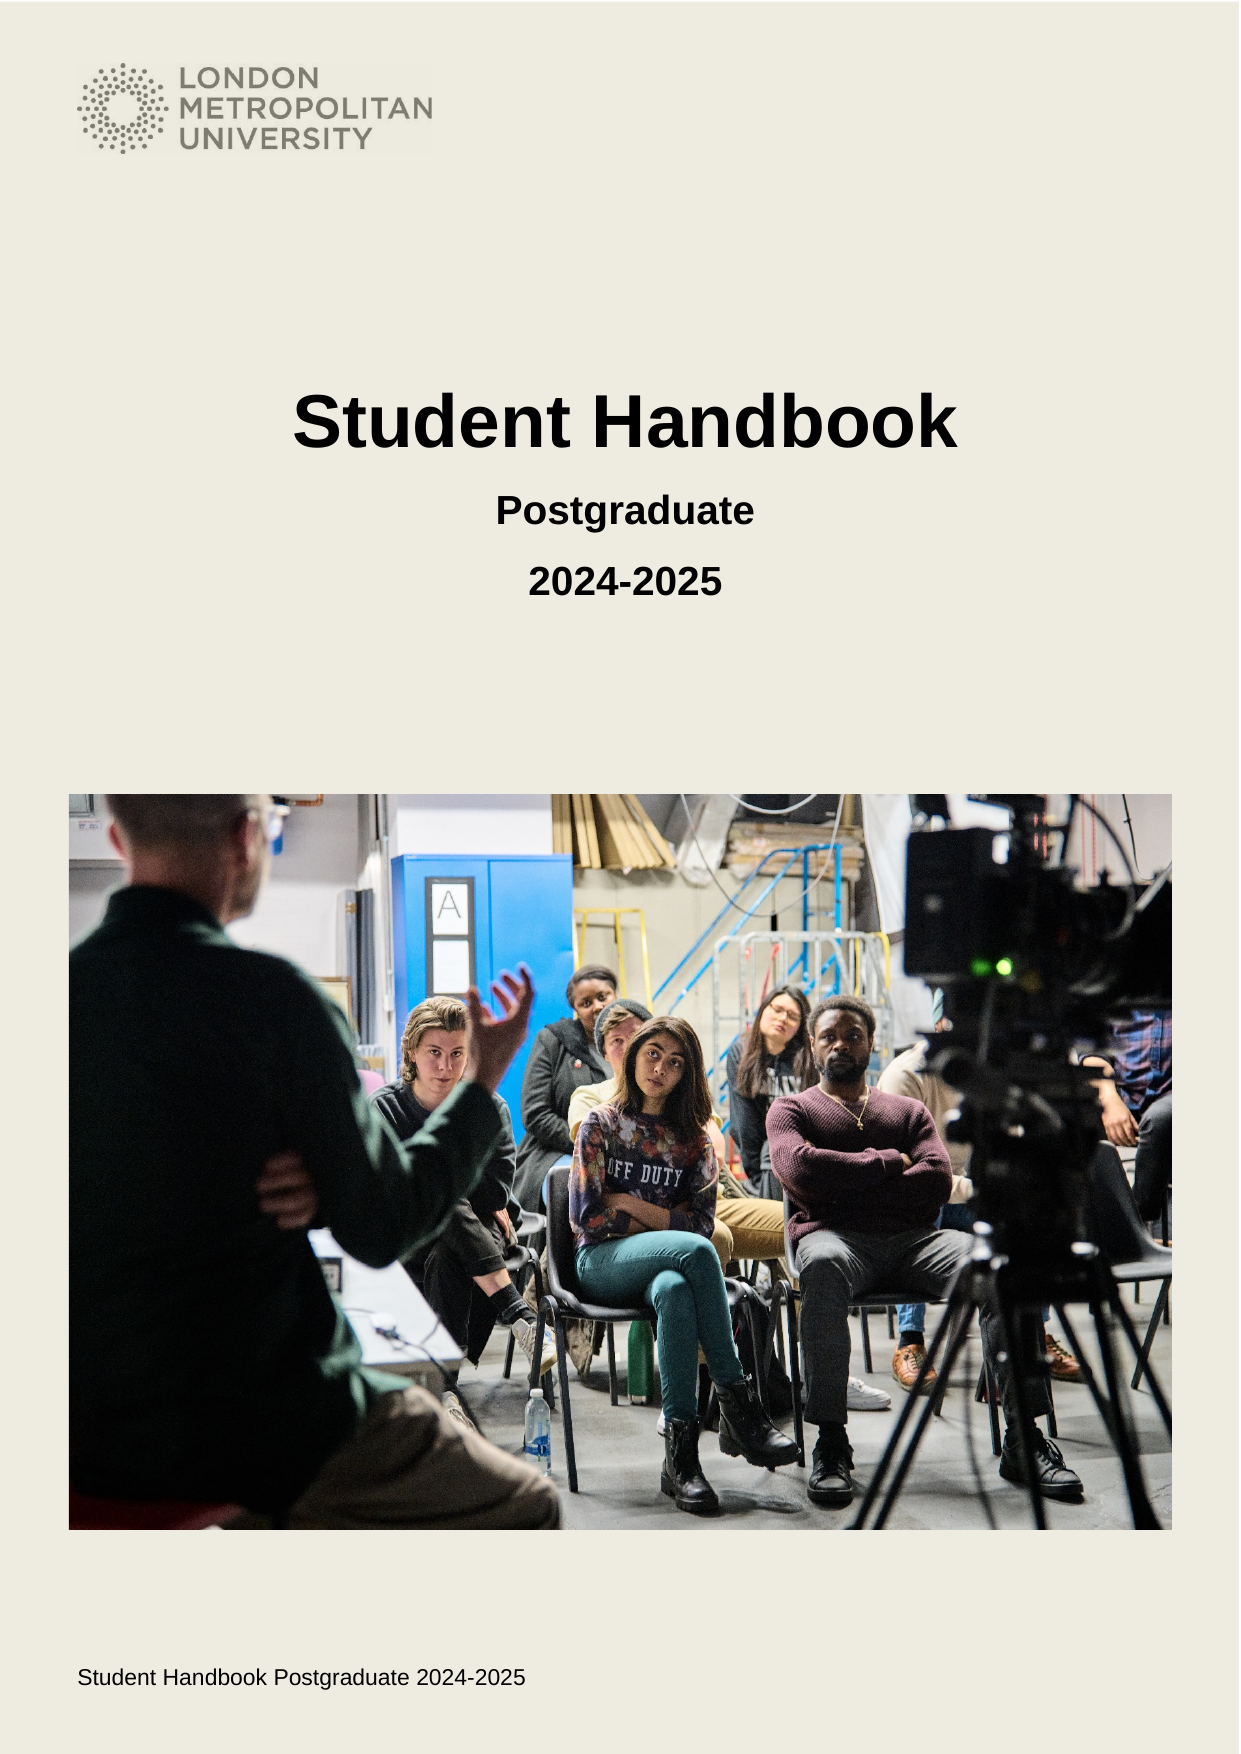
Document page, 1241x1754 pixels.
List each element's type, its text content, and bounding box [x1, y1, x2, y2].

text Postgraduate2024-2025 [495, 487, 755, 604]
picture [68, 794, 1172, 1530]
title Student Handbook [290, 377, 961, 463]
